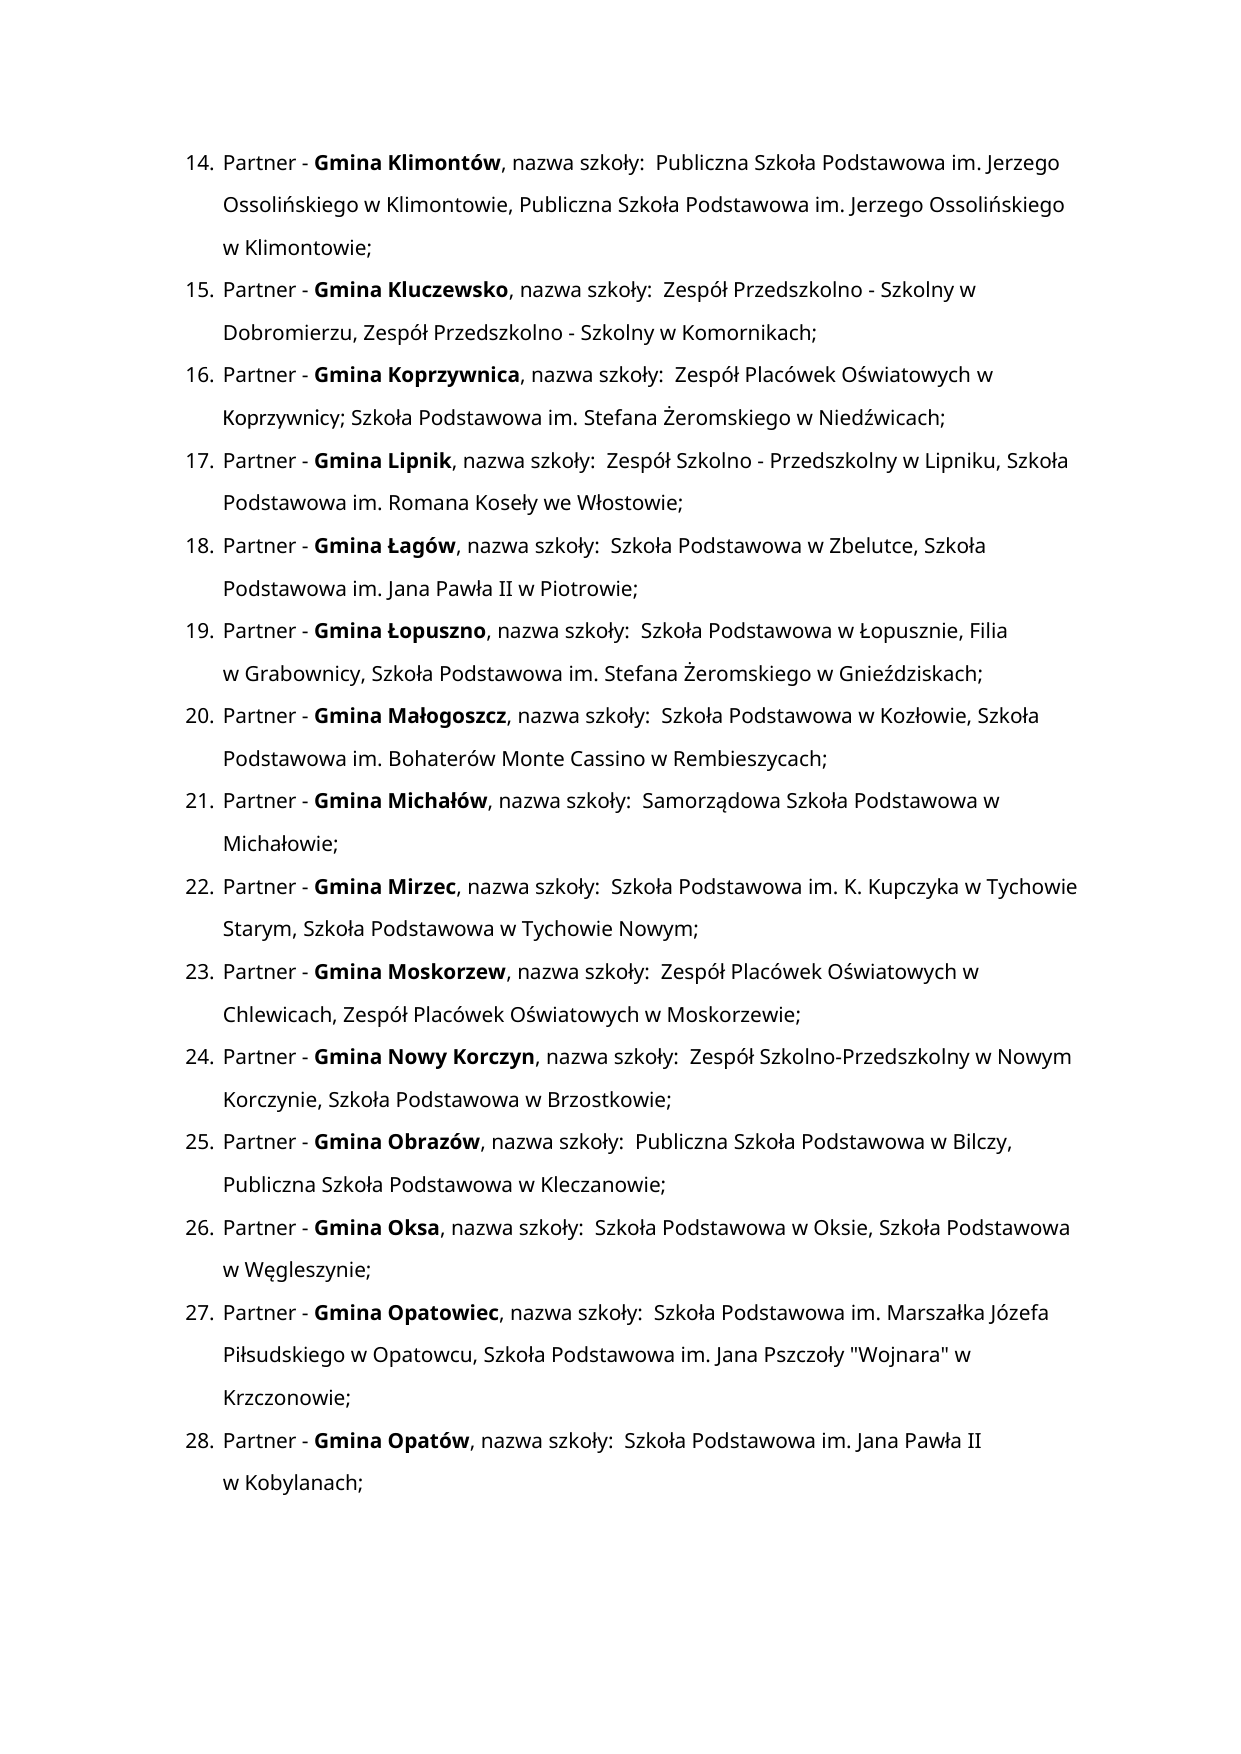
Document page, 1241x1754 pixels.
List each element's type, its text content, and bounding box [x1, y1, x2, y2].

list Partner - Gmina Łopuszno, nazwa szkoły: Szkoła Podstawowa w Łopusznie, Filia w Grabownicy, Szkoła Podstawowa im. Stefana Żeromskiego w Gnieździskach; [185, 616, 1093, 687]
list Partner - Gmina Mirzec, nazwa szkoły: Szkoła Podstawowa im. K. Kupczyka w Tychowie Starym, Szkoła Podstawowa w Tychowie Nowym; [185, 872, 1093, 943]
list Partner - Gmina Małogoszcz, nazwa szkoły: Szkoła Podstawowa w Kozłowie, Szkoła Podstawowa im. Bohaterów Monte Cassino w Rembieszycach; [185, 701, 1093, 772]
list Partner - Gmina Oksa, nazwa szkoły: Szkoła Podstawowa w Oksie, Szkoła Podstawowa w Węgleszynie; [185, 1213, 1093, 1284]
list Partner - Gmina Kluczewsko, nazwa szkoły: Zespół Przedszkolno - Szkolny w Dobromierzu, Zespół Przedszkolno - Szkolny w Komornikach; [185, 275, 1093, 346]
list Partner - Gmina Koprzywnica, nazwa szkoły: Zespół Placówek Oświatowych w Koprzywnicy; Szkoła Podstawowa im. Stefana Żeromskiego w Niedźwicach; [185, 361, 1093, 432]
list Partner - Gmina Lipnik, nazwa szkoły: Zespół Szkolno - Przedszkolny w Lipniku, Szkoła Podstawowa im. Romana Koseły we Włostowie; [185, 446, 1093, 517]
list Partner - Gmina Klimontów, nazwa szkoły: Publiczna Szkoła Podstawowa im. Jerzego Ossolińskiego w Klimontowie, Publiczna Szkoła Podstawowa im. Jerzego Ossolińskiego w Klimontowie; [185, 148, 1093, 261]
list Partner - Gmina Moskorzew, nazwa szkoły: Zespół Placówek Oświatowych w Chlewicach, Zespół Placówek Oświatowych w Moskorzewie; [185, 957, 1093, 1028]
list Partner - Gmina Opatowiec, nazwa szkoły: Szkoła Podstawowa im. Marszałka Józefa Piłsudskiego w Opatowcu, Szkoła Podstawowa im. Jana Pszczoły "Wojnara" w Krzczonowie; [185, 1298, 1093, 1412]
list Partner - Gmina Nowy Korczyn, nazwa szkoły: Zespół Szkolno-Przedszkolny w Nowym Korczynie, Szkoła Podstawowa w Brzostkowie; [185, 1042, 1093, 1113]
list Partner - Gmina Opatów, nazwa szkoły: Szkoła Podstawowa im. Jana Pawła II w Kobylanach; [185, 1426, 1093, 1497]
list Partner - Gmina Obrazów, nazwa szkoły: Publiczna Szkoła Podstawowa w Bilczy, Publiczna Szkoła Podstawowa w Kleczanowie; [185, 1127, 1093, 1198]
list Partner - Gmina Michałów, nazwa szkoły: Samorządowa Szkoła Podstawowa w Michałowie; [185, 787, 1093, 858]
list Partner - Gmina Łagów, nazwa szkoły: Szkoła Podstawowa w Zbelutce, Szkoła Podstawowa im. Jana Pawła II w Piotrowie; [185, 531, 1093, 602]
